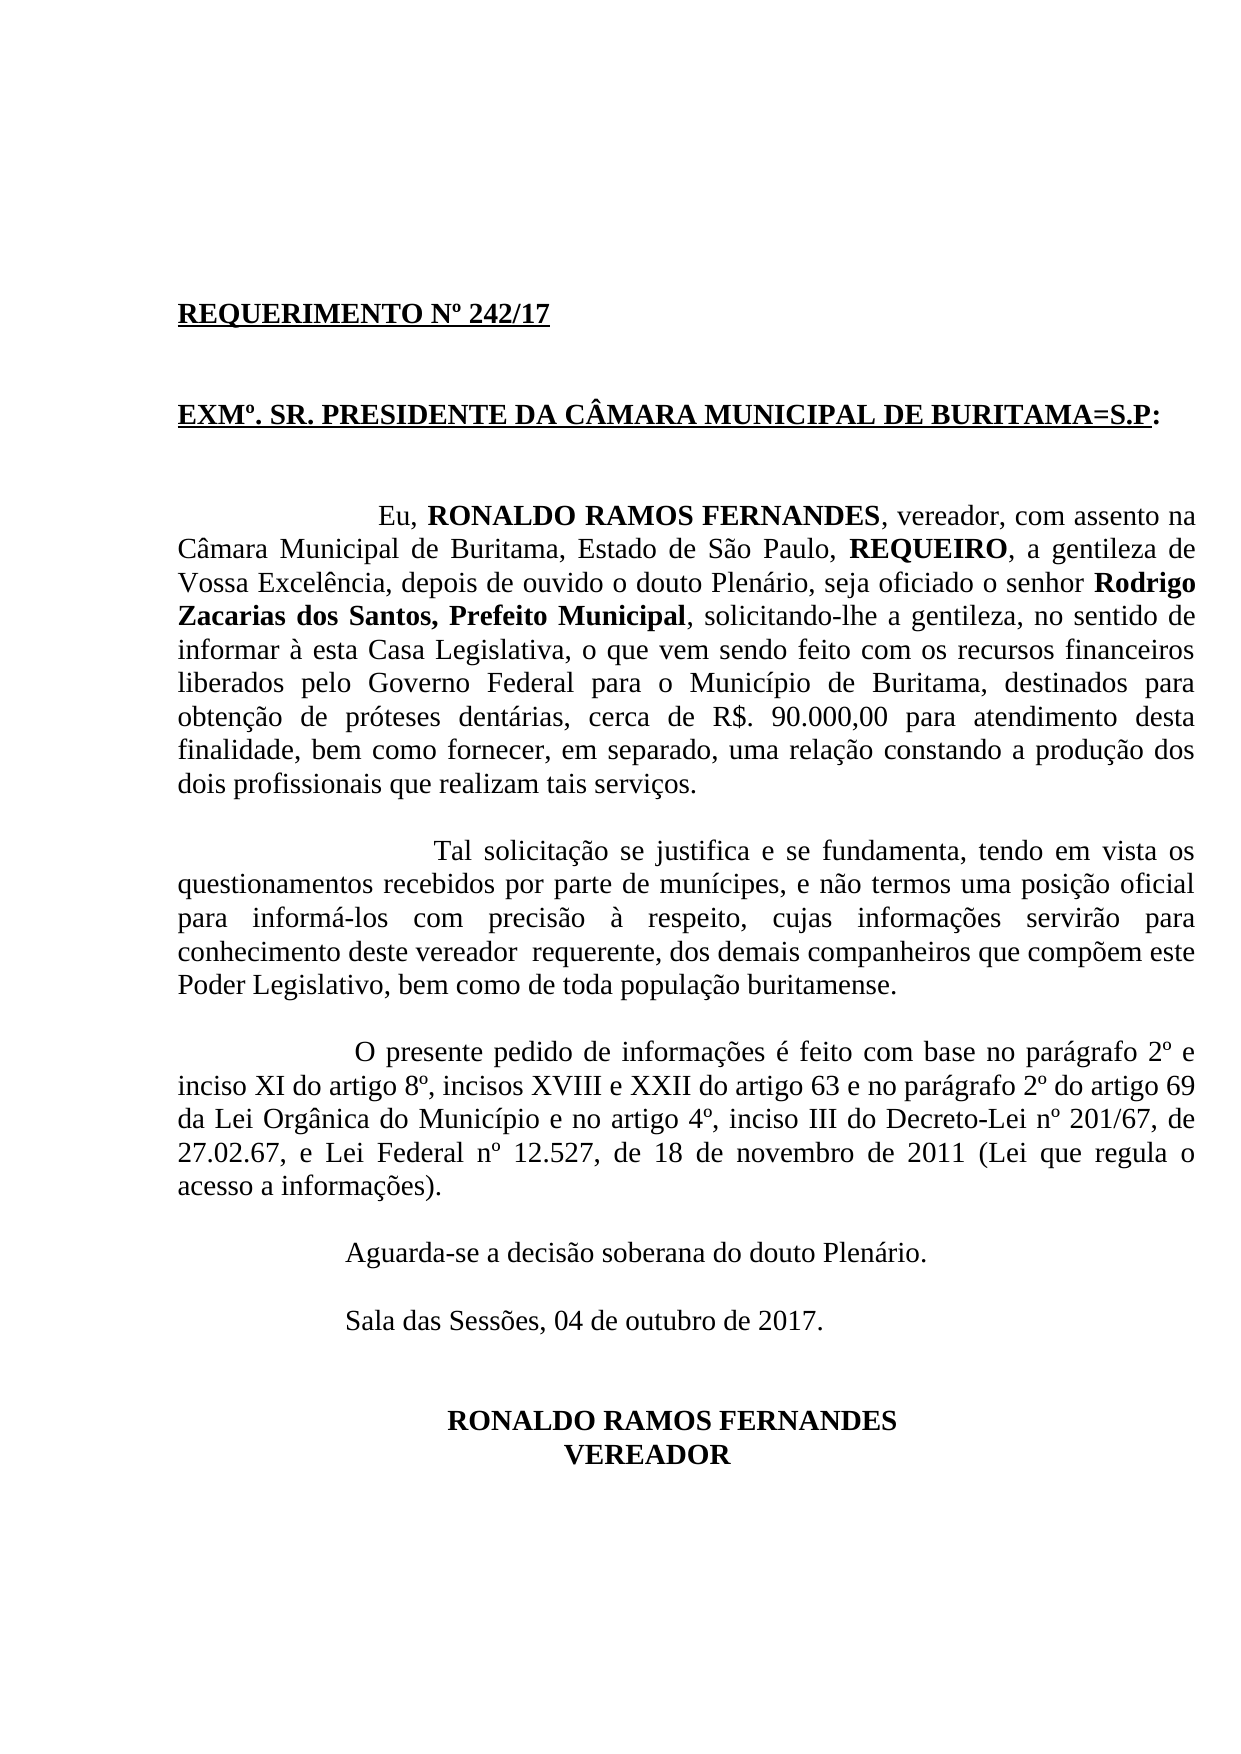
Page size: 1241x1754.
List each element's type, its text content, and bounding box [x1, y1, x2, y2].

text REQUERIMENTO Nº 242/17 [177, 296, 1196, 330]
text Eu, RONALDO RAMOS FERNANDES, vereador, com assento na Câmara Municipal de Buritama, Estado de São Paulo, REQUEIRO, a gentileza de Vossa Excelência, depois de ouvido o douto Plenário, seja oficiado o senhor Rodrigo Zacarias dos Santos, Prefeito Municipal, solicitando-lhe a gentileza, no sentido de informar à esta Casa Legislativa, o que vem sendo feito com os recursos financeiros liberados pelo Governo Federal para o Município de Buritama, destinados para obtenção de próteses dentárias, cerca de R$. 90.000,00 para atendimento desta finalidade, bem como fornecer, em separado, uma relação constando a produção dos dois profissionais que realizam tais serviços. [177, 498, 1196, 799]
text RONALDO RAMOS FERNANDES [177, 1403, 1196, 1437]
text EXMº. SR. PRESIDENTE DA CÂMARA MUNICIPAL DE BURITAMA=S.P: [177, 397, 1196, 431]
text Sala das Sessões, 04 de outubro de 2017. [177, 1303, 1196, 1336]
text O presente pedido de informações é feito com base no parágrafo 2º e inciso XI do artigo 8º, incisos XVIII e XXII do artigo 63 e no parágrafo 2º do artigo 69 da Lei Orgânica do Município e no artigo 4º, inciso III do Decreto-Lei nº 201/67, de 27.02.67, e Lei Federal nº 12.527, de 18 de novembro de 2011 (Lei que regula o acesso a informações). [177, 1034, 1196, 1202]
text Tal solicitação se justifica e se fundamenta, tendo em vista os questionamentos recebidos por parte de munícipes, e não termos uma posição oficial para informá-los com precisão à respeito, cujas informações servirão para conhecimento deste vereador requerente, dos demais companheiros que compõem este Poder Legislativo, bem como de toda população buritamense. [177, 833, 1196, 1001]
text Aguarda-se a decisão soberana do douto Plenário. [177, 1236, 1196, 1269]
text VEREADOR [177, 1437, 1196, 1470]
